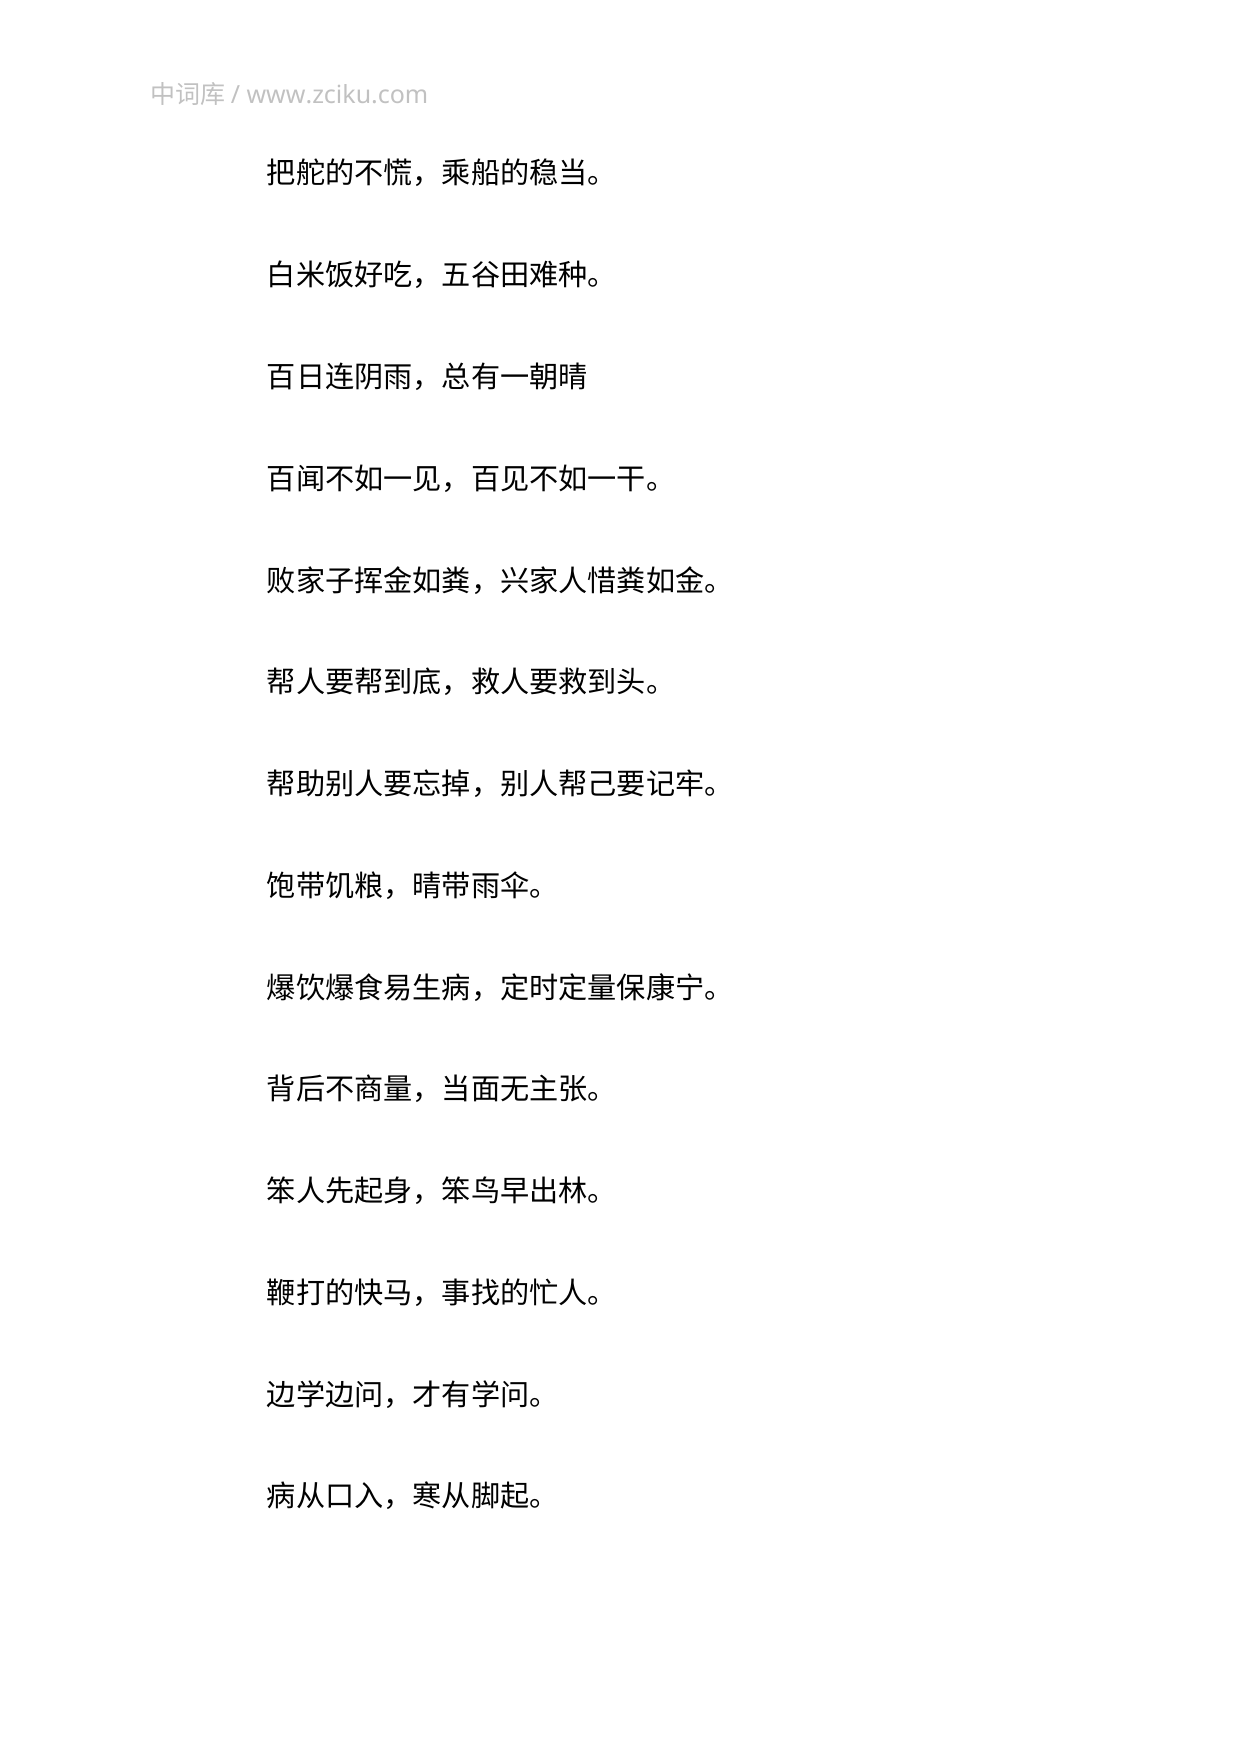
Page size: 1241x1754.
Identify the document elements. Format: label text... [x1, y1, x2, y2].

text 百闻不如一见，百见不如一干。 [150, 455, 1090, 498]
text 把舵的不慌，乘船的稳当。 [150, 150, 1090, 192]
text 鞭打的快马，事找的忙人。 [150, 1269, 1090, 1312]
text 帮助别人要忘掉，别人帮己要记牢。 [150, 761, 1090, 803]
text 帮人要帮到底，救人要救到头。 [150, 659, 1090, 701]
text 爆饮爆食易生病，定时定量保康宁。 [150, 964, 1090, 1006]
text 百日连阴雨，总有一朝晴 [150, 353, 1090, 396]
text 病从口入，寒从脚起。 [150, 1473, 1090, 1515]
text 败家子挥金如粪，兴家人惜粪如金。 [150, 557, 1090, 599]
text 饱带饥粮，晴带雨伞。 [150, 862, 1090, 905]
text 白米饭好吃，五谷田难种。 [150, 252, 1090, 294]
text 笨人先起身，笨鸟早出林。 [150, 1168, 1090, 1210]
text 边学边问，才有学问。 [150, 1371, 1090, 1413]
text 背后不商量，当面无主张。 [150, 1066, 1090, 1108]
